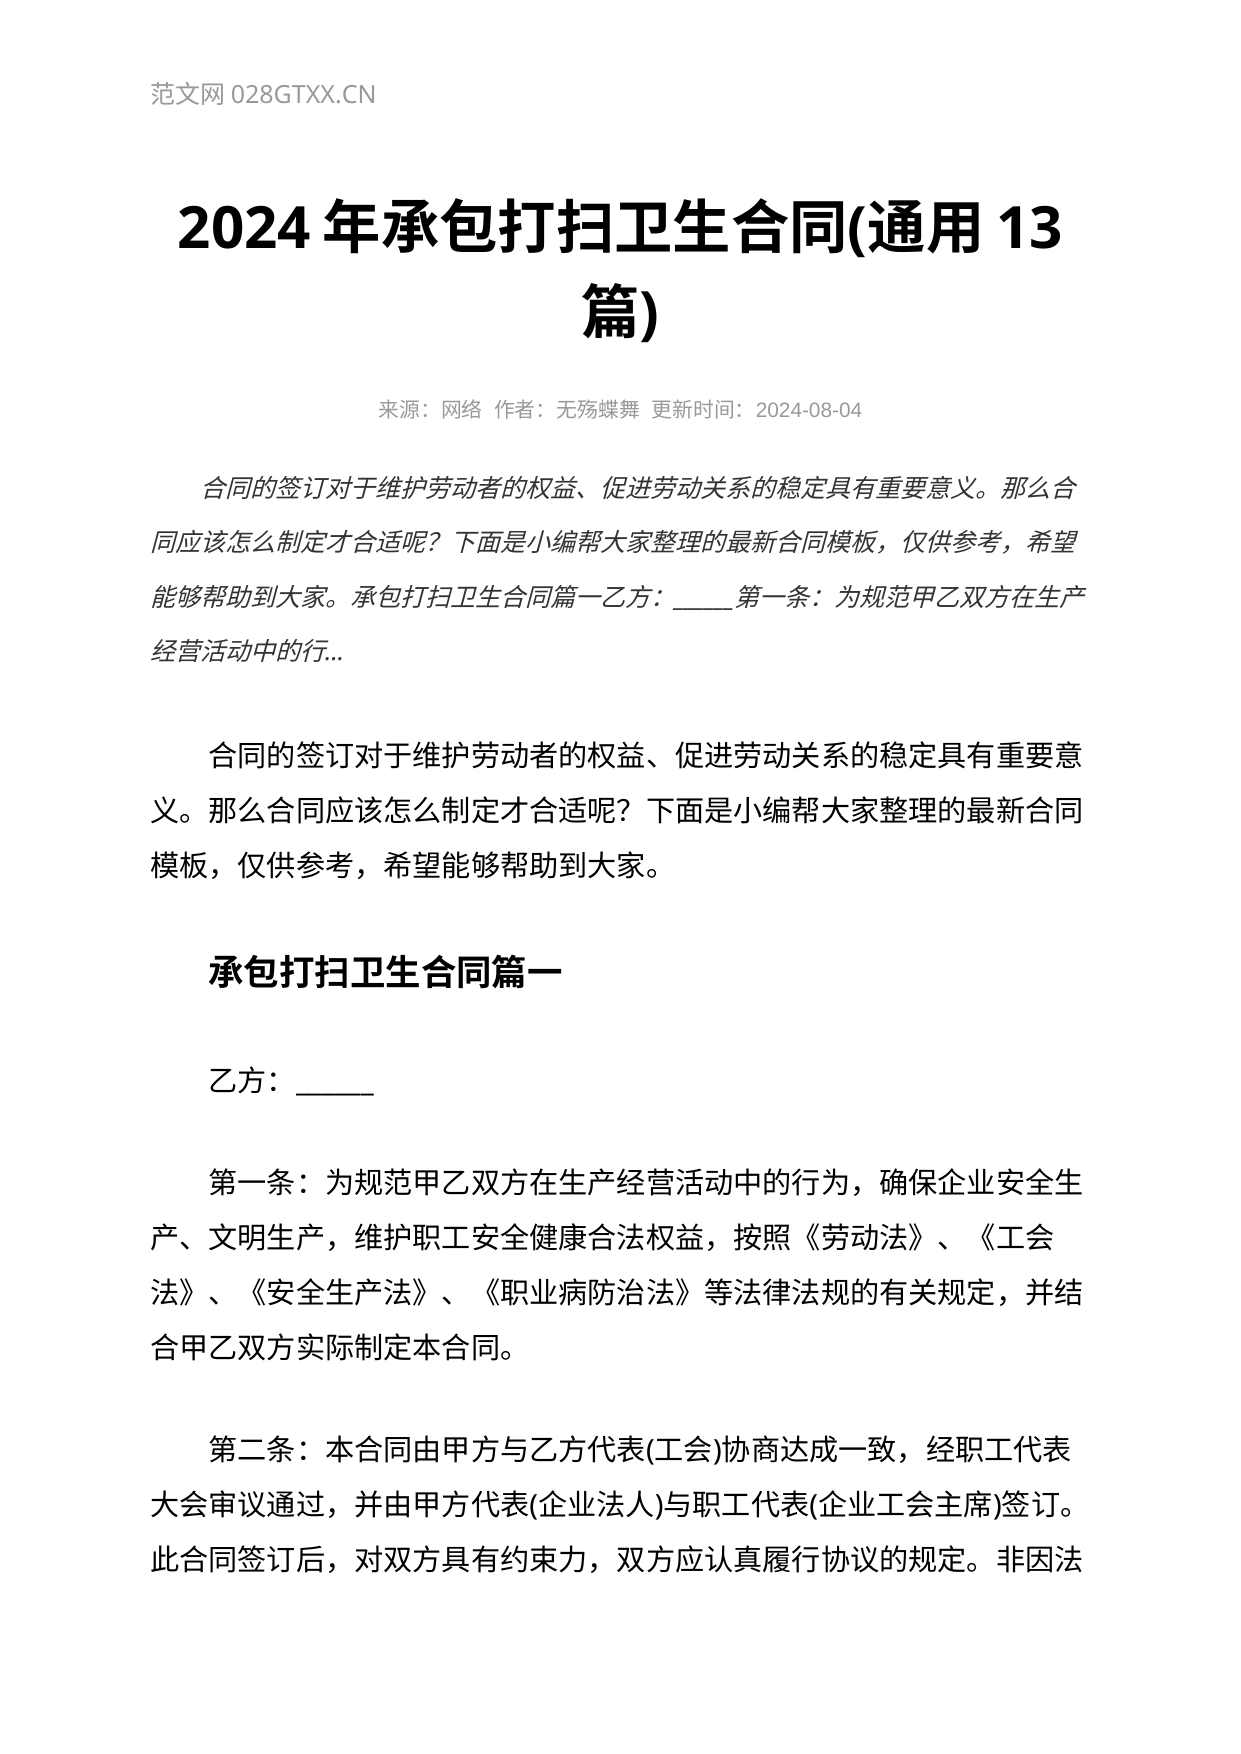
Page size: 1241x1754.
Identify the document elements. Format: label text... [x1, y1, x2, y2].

subtitle 2024年承包打扫卫生合同(通用13篇) [150, 181, 1090, 351]
text 乙方：______ [150, 1058, 1090, 1100]
text 合同的签订对于维护劳动者的权益、促进劳动关系的稳定具有重要意义。那么合同应该怎么制定才合适呢？下面是小编帮大家整理的最新合同模板，仅供参考，希望能够帮助到大家。承包打扫卫生合同篇一乙方：______第一条：为规范甲乙双方在生产经营活动中的行... [150, 468, 1090, 668]
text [150, 1426, 1090, 1579]
text 来源：网络 作者：无殇蝶舞 更新时间：2024-08-04 [150, 398, 1090, 422]
text 承包打扫卫生合同篇一 [150, 944, 1090, 996]
text 第一条：为规范甲乙双方在生产经营活动中的行为，确保企业安全生产、文明生产，维护职工安全健康合法权益，按照《劳动法》、《工会法》、《安全生产法》、《职业病防治法》等法律法规的有关规定，并结合甲乙双方实际制定本合同。 [150, 1160, 1090, 1367]
text 合同的签订对于维护劳动者的权益、促进劳动关系的稳定具有重要意义。那么合同应该怎么制定才合适呢？下面是小编帮大家整理的最新合同模板，仅供参考，希望能够帮助到大家。 [150, 733, 1090, 885]
